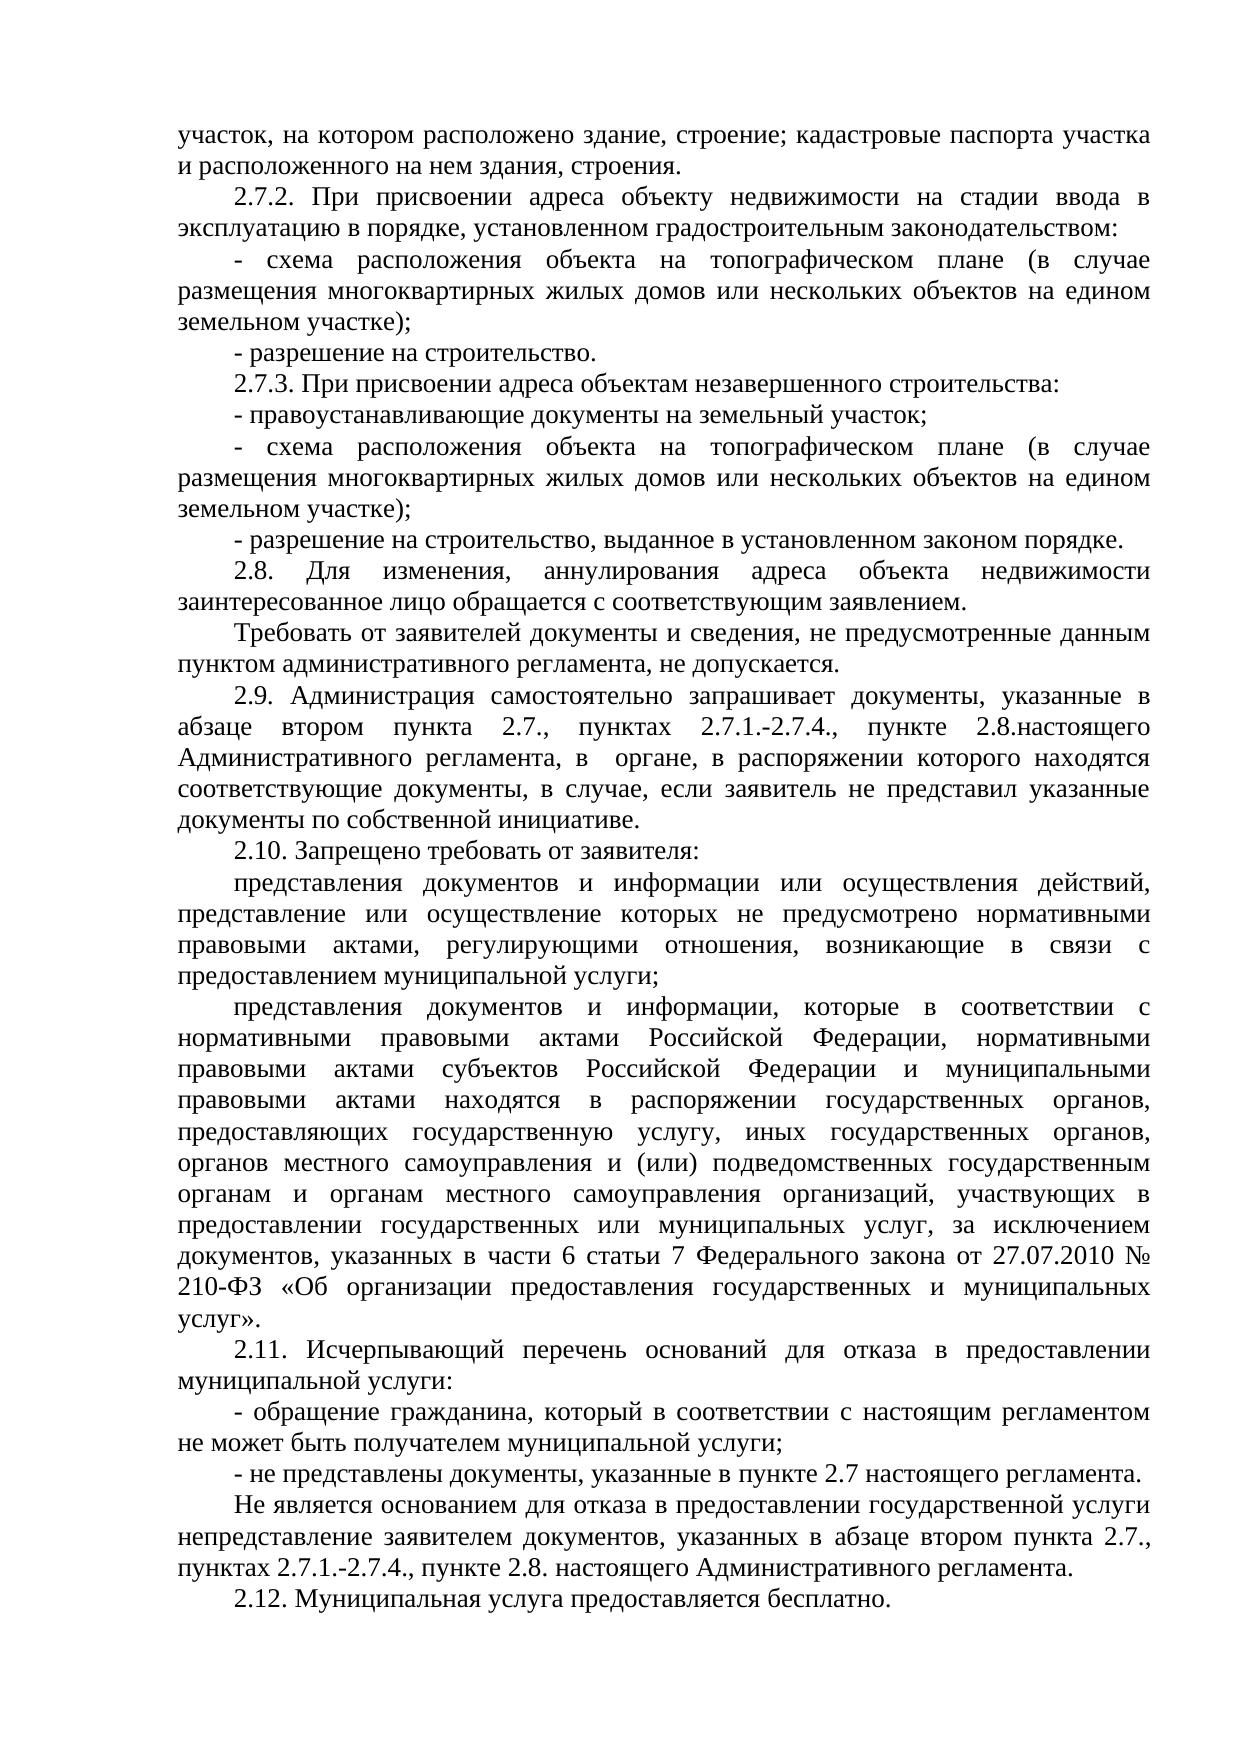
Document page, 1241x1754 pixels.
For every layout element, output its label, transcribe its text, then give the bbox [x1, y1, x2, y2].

text - схема расположения объекта на топографическом плане (в случае размещения многоквартирных жилых домов или нескольких объектов на едином земельном участке); [177, 243, 1152, 336]
text 2.12. Муниципальная услуга предоставляется бесплатно. [177, 1582, 1152, 1613]
text 2.7.3. При присвоении адреса объектам незавершенного строительства: [177, 367, 1152, 398]
text 2.10. Запрещено требовать от заявителя: [177, 834, 1152, 866]
text 2.8. Для изменения, аннулирования адреса объекта недвижимости заинтересованное лицо обращается с соответствующим заявлением. [177, 554, 1152, 616]
text Требовать от заявителей документы и сведения, не предусмотренные данным пунктом административного регламента, не допускается. [177, 616, 1152, 679]
text 2.9. Администрация самостоятельно запрашивает документы, указанные в абзаце втором пункта 2.7., пунктах 2.7.1.-2.7.4., пункте 2.8.настоящего Административного регламента, в органе, в распоряжении которого находятся соответствующие документы, в случае, если заявитель не представил указанные документы по собственной инициативе. [177, 679, 1152, 834]
text - правоустанавливающие документы на земельный участок; [177, 398, 1152, 429]
text - разрешение на строительство. [177, 336, 1152, 367]
text - обращение гражданина, который в соответствии с настоящим регламентом не может быть получателем муниципальной услуги; [177, 1395, 1152, 1457]
text 2.11. Исчерпывающий перечень оснований для отказа в предоставлении муниципальной услуги: [177, 1333, 1152, 1395]
text 2.7.2. При присвоении адреса объекту недвижимости на стадии ввода в эксплуатацию в порядке, установленном градостроительным законодательством: [177, 180, 1152, 243]
text представления документов и информации или осуществления действий, представление или осуществление которых не предусмотрено нормативными правовыми актами, регулирующими отношения, возникающие в связи с предоставлением муниципальной услуги; [177, 866, 1152, 990]
text - разрешение на строительство, выданное в установленном законом порядке. [177, 523, 1152, 554]
text - не представлены документы, указанные в пункте 2.7 настоящего регламента. [177, 1457, 1152, 1488]
text представления документов и информации, которые в соответствии с нормативными правовыми актами Российской Федерации, нормативными правовыми актами субъектов Российской Федерации и муниципальными правовыми актами находятся в распоряжении государственных органов, предоставляющих государственную услугу, иных государственных органов, органов местного самоуправления и (или) подведомственных государственным органам и органам местного самоуправления организаций, участвующих в предоставлении государственных или муниципальных услуг, за исключением документов, указанных в части 6 статьи 7 Федерального закона от 27.07.2010 № 210-ФЗ «Об организации предоставления государственных и муниципальных услуг». [177, 990, 1152, 1333]
text Не является основанием для отказа в предоставлении государственной услуги непредставление заявителем документов, указанных в абзаце втором пункта 2.7., пунктах 2.7.1.-2.7.4., пункте 2.8. настоящего Административного регламента. [177, 1488, 1152, 1582]
text - схема расположения объекта на топографическом плане (в случае размещения многоквартирных жилых домов или нескольких объектов на едином земельном участке); [177, 429, 1152, 523]
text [177, 118, 1152, 180]
